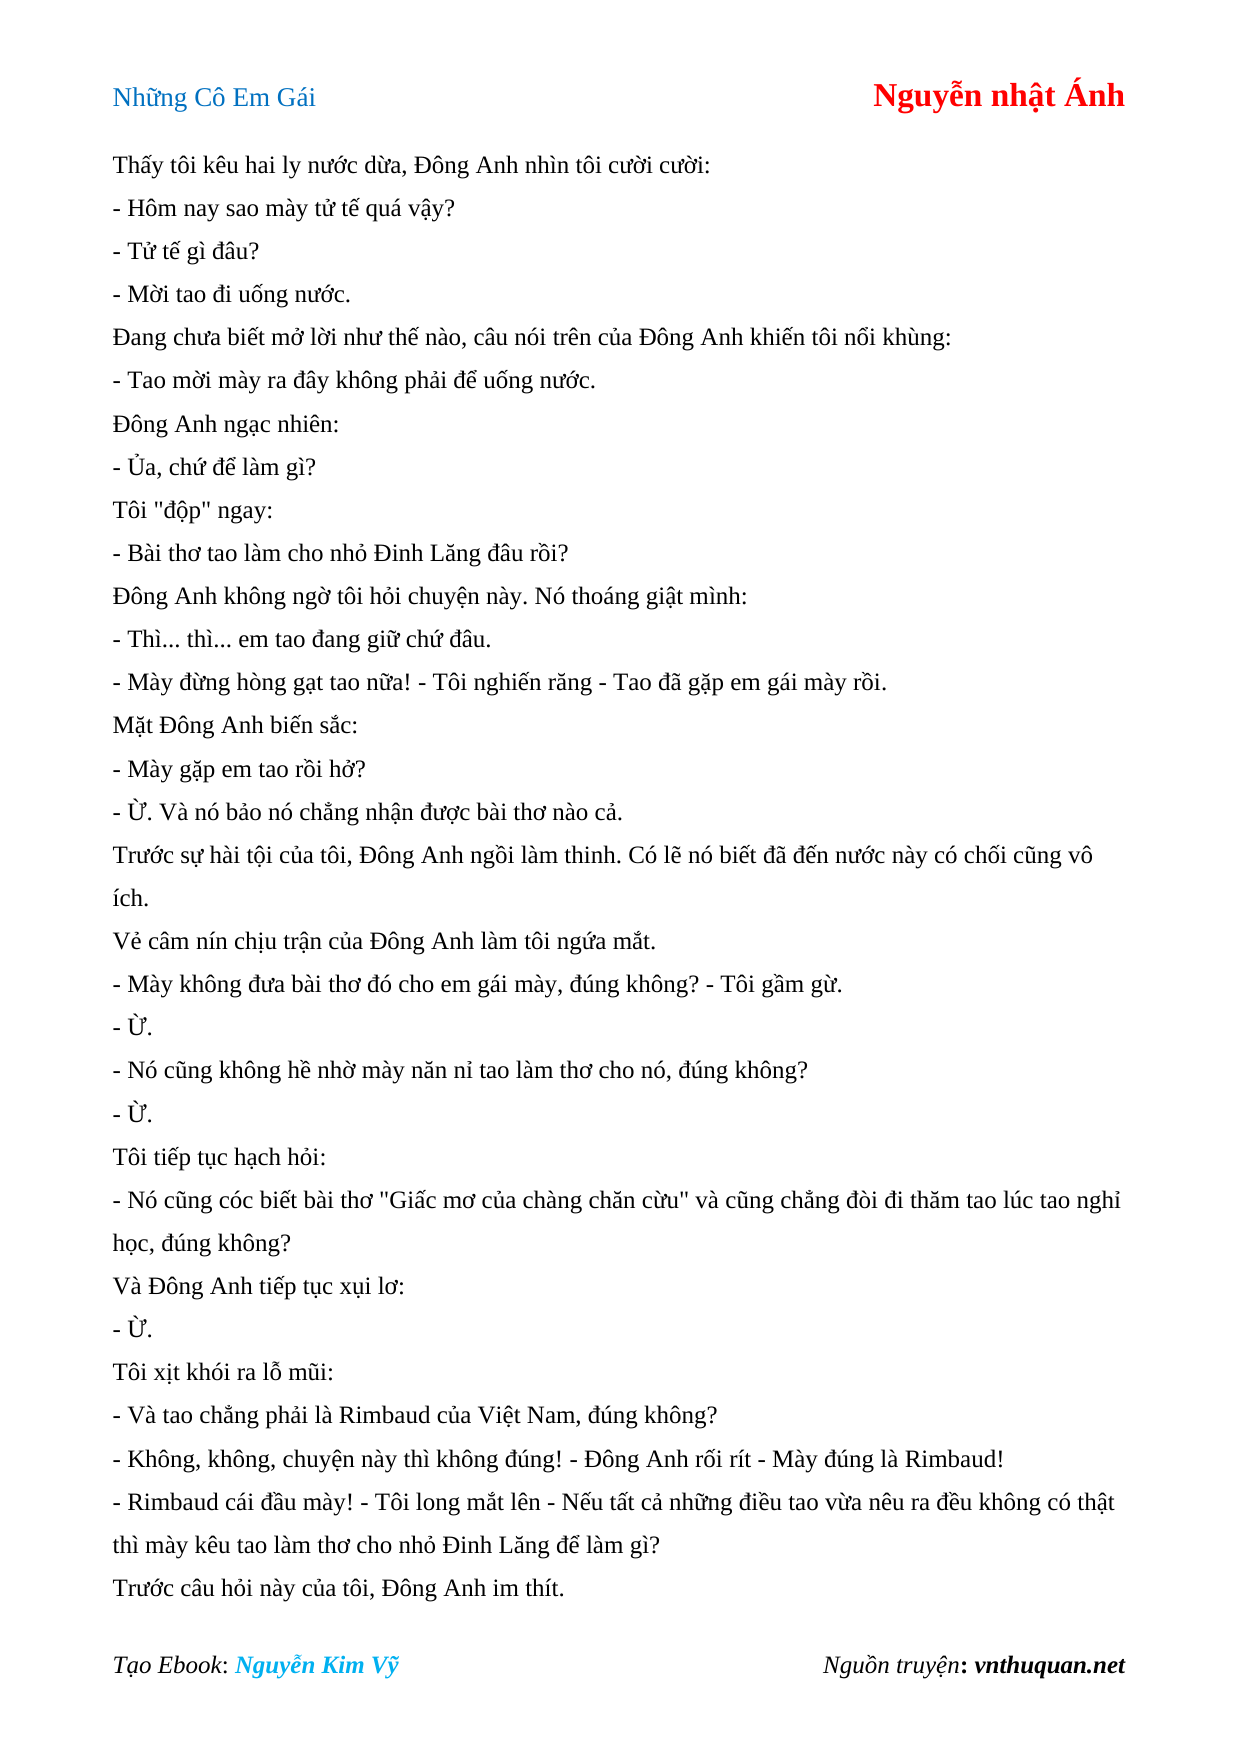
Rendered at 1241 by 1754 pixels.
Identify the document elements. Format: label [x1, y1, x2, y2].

text [112, 150, 1128, 1602]
